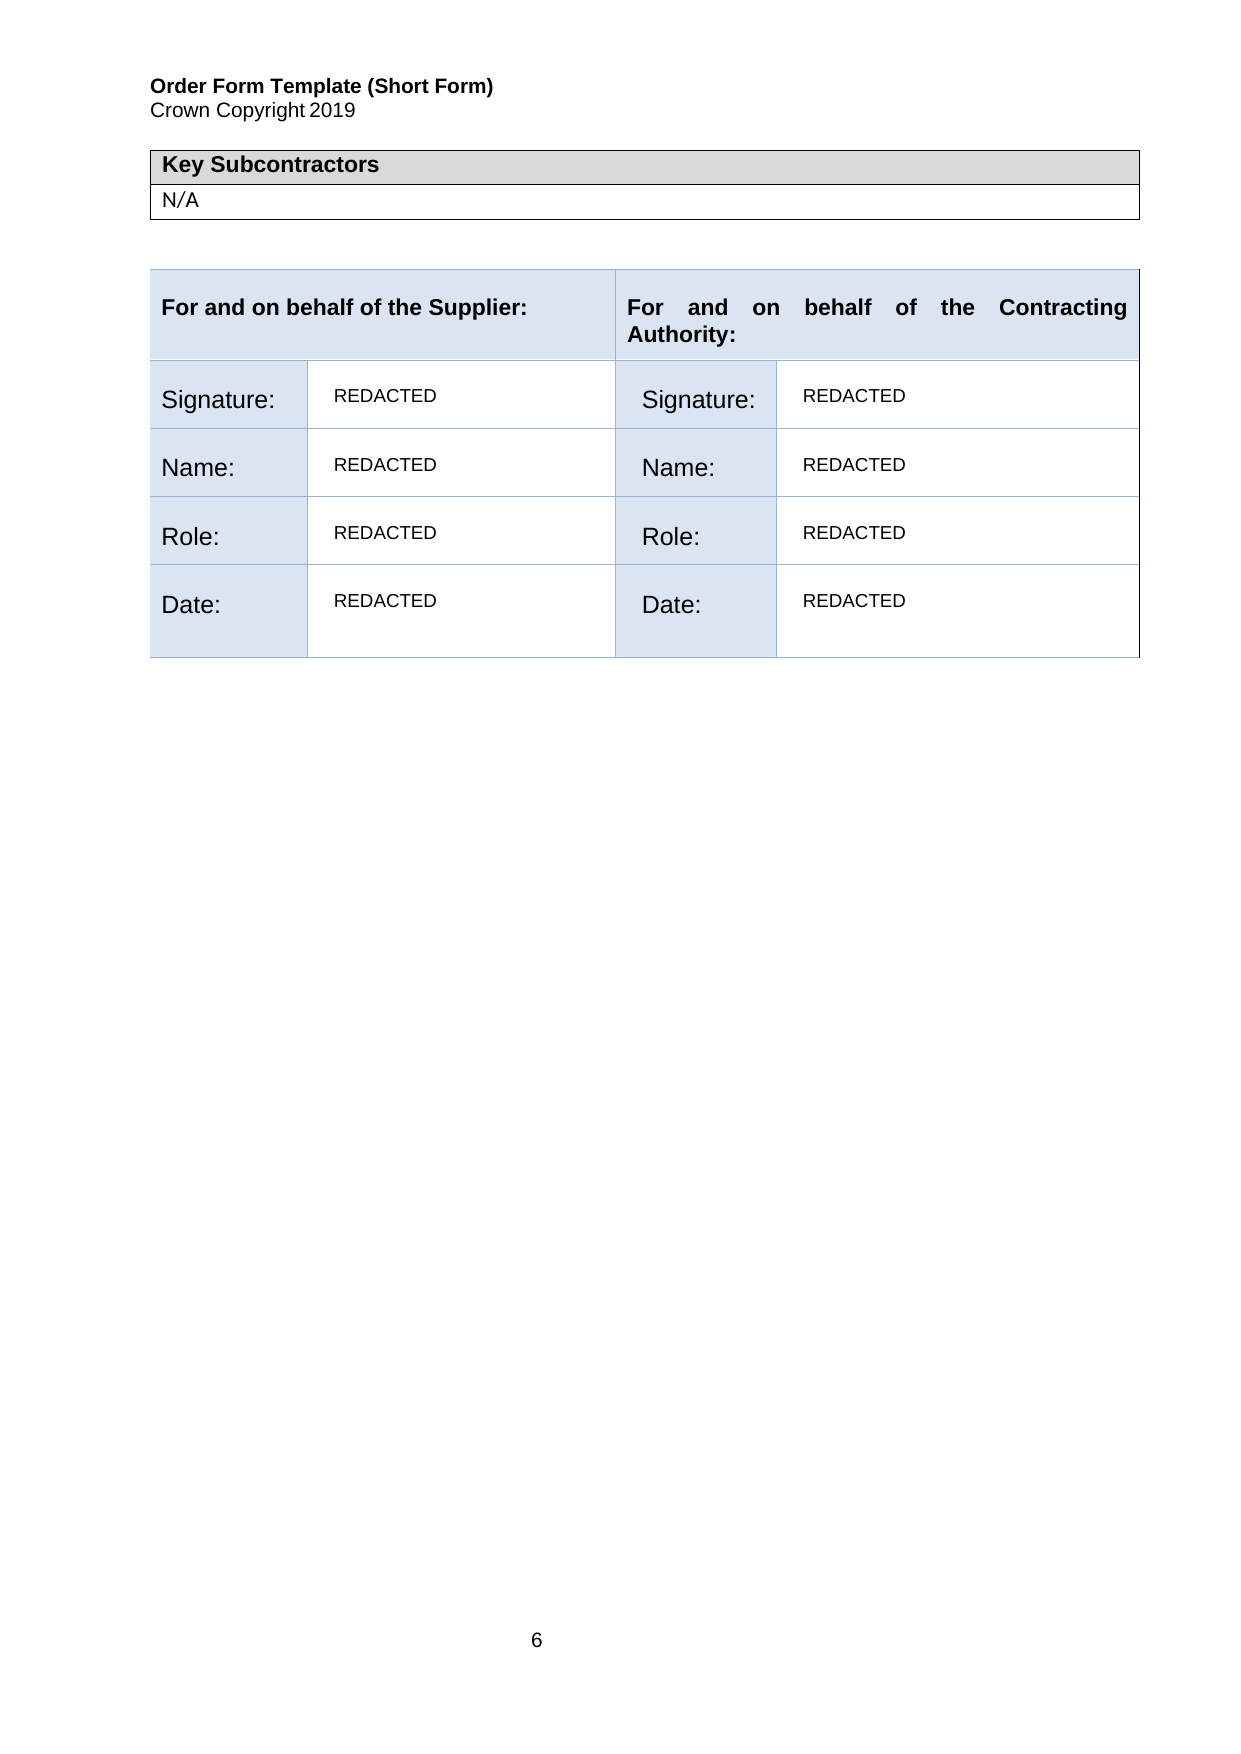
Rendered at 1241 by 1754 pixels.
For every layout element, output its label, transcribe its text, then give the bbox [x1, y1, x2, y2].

table_cell Date: [150, 565, 307, 657]
table_cell Key Subcontractors [151, 151, 1139, 184]
table_header For and on behalf of the Supplier: [150, 270, 615, 359]
table_cell Date: [616, 565, 776, 657]
table_cell Role: [150, 497, 307, 564]
table_cell REDACTED [777, 361, 1139, 428]
table_cell REDACTED [777, 429, 1139, 496]
table_cell Signature: [616, 361, 776, 428]
table_cell REDACTED [308, 565, 615, 657]
table_header For and on behalf of the Contracting Authority: [616, 270, 1139, 359]
table_cell Signature: [150, 361, 307, 428]
table_cell Name: [150, 429, 307, 496]
table_cell N/A [151, 185, 1139, 219]
table_cell REDACTED [308, 361, 615, 428]
table_cell Role: [616, 497, 776, 564]
table_cell REDACTED [308, 429, 615, 496]
table_cell Name: [616, 429, 776, 496]
table_cell REDACTED [777, 497, 1139, 564]
table_cell REDACTED [777, 565, 1139, 657]
table_cell REDACTED [308, 497, 615, 564]
